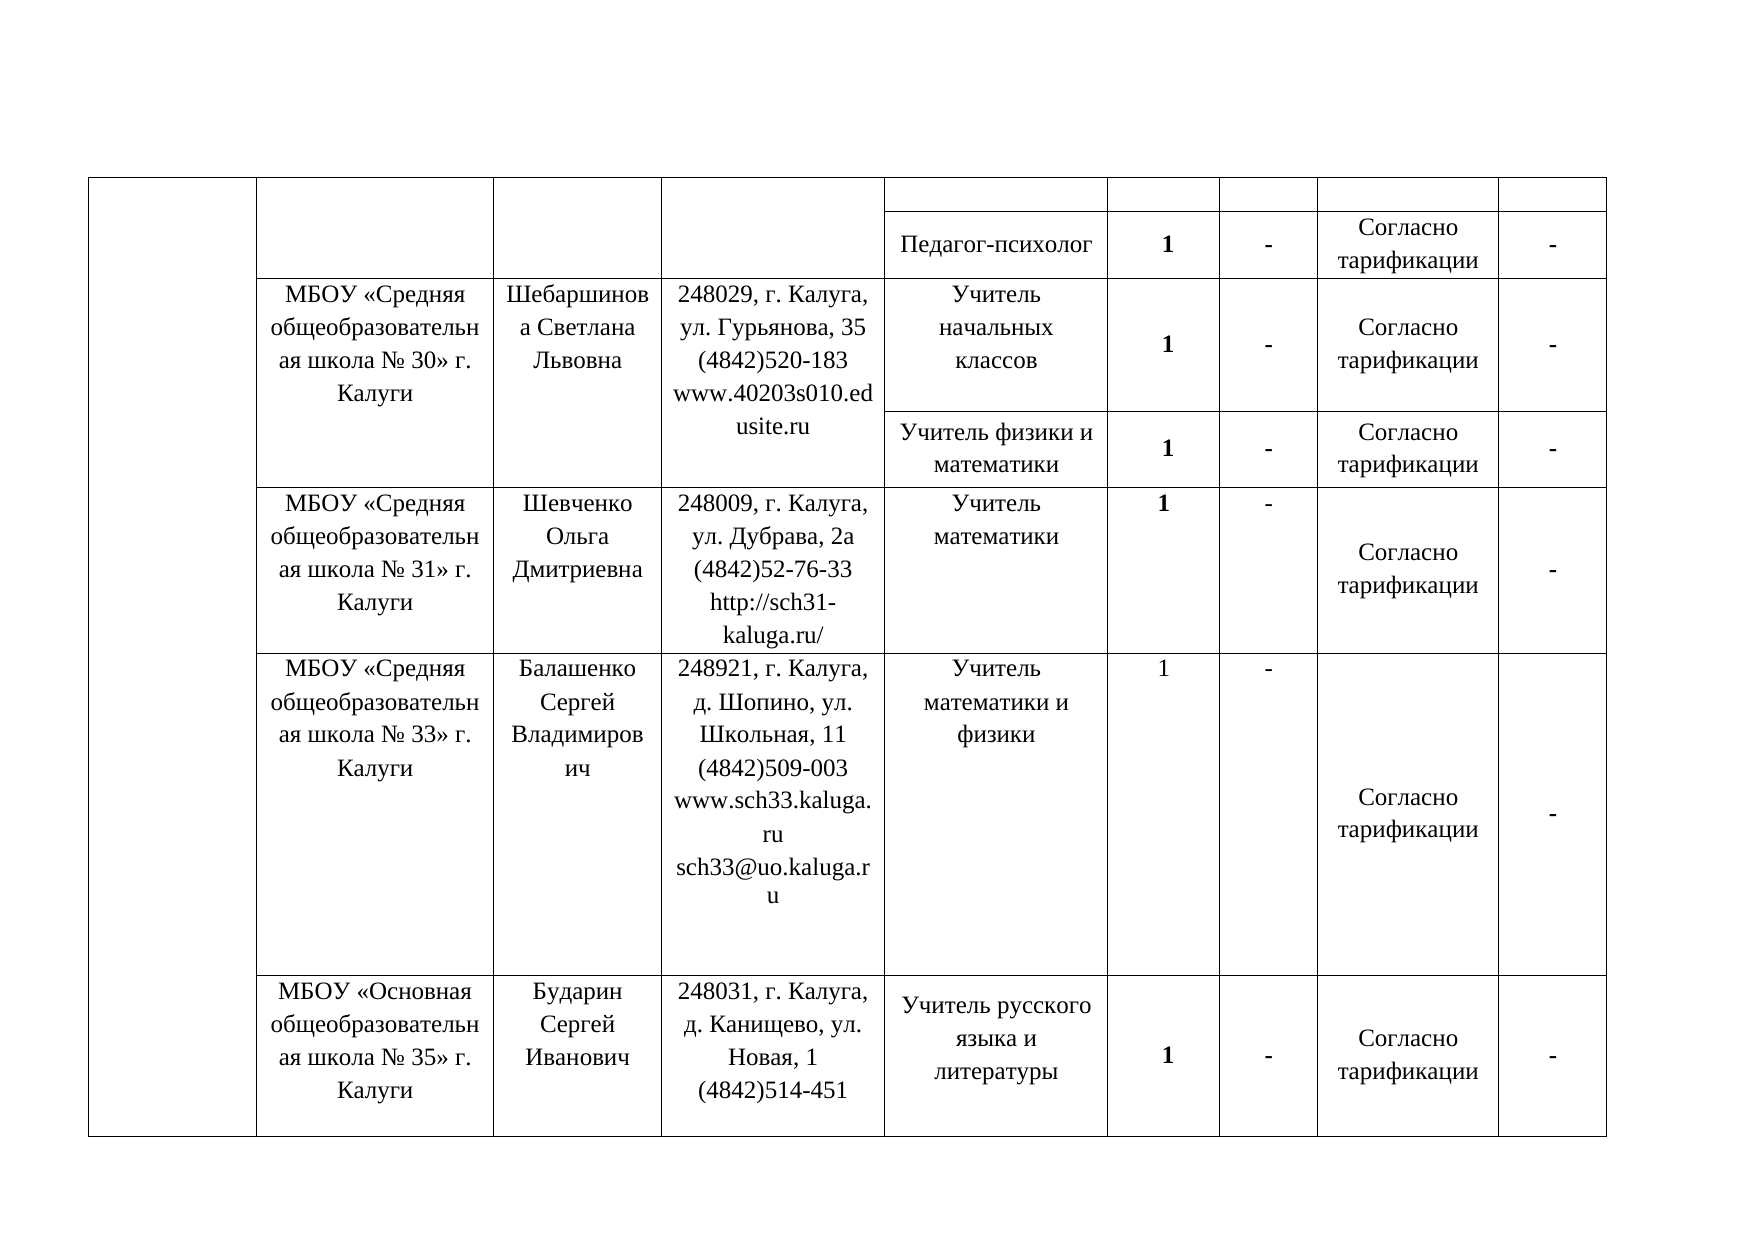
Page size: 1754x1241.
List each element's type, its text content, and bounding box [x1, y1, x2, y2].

table_cell - [1499, 488, 1606, 652]
table_cell Учитель начальных классов [885, 279, 1107, 411]
table_cell - [1499, 976, 1606, 1136]
table_cell Балашенко Сергей Владимирович [494, 654, 661, 975]
table_cell Шебаршинова Светлана Львовна [494, 279, 661, 487]
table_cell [662, 976, 884, 1136]
table_cell - [1220, 488, 1317, 652]
table_cell 1 [1108, 412, 1219, 487]
table_cell - [1499, 212, 1606, 278]
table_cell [257, 976, 493, 1136]
table_cell - [1499, 279, 1606, 411]
table_cell 248921, г. Калуга, д. Шопино, ул. Школьная, 11 (4842)509-003 www.sch33.kaluga.ru sch33@uo.kaluga.ru [662, 654, 884, 975]
table_cell Учитель математики и физики [885, 654, 1107, 975]
table_cell МБОУ «Средняя общеобразовательная школа № 31» г. Калуги [257, 488, 493, 652]
table_cell - [1220, 279, 1317, 411]
table_cell 1 [1108, 279, 1219, 411]
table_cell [1318, 976, 1498, 1136]
table_cell Согласно тарификации [1318, 488, 1498, 652]
table_cell Учитель русского языка и литературы [885, 976, 1107, 1136]
table_cell МБОУ «Средняя общеобразовательная школа № 33» г. Калуги [257, 654, 493, 975]
table_cell - [1220, 178, 1317, 211]
table_cell - [1220, 654, 1317, 975]
table_cell - [1220, 412, 1317, 487]
table_cell Согласно тарификации [1318, 412, 1498, 487]
table_cell 1 [1108, 488, 1219, 652]
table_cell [1318, 178, 1498, 211]
table_cell - [1220, 212, 1317, 278]
table_cell 248009, г. Калуга, ул. Дубрава, 2а (4842)52-76-33 http://sch31-kaluga.ru/ [662, 488, 884, 652]
table_cell - [1220, 976, 1317, 1136]
table_cell 1 [1108, 654, 1219, 975]
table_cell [885, 178, 1107, 211]
table_cell - [1499, 412, 1606, 487]
table_cell 1 [1108, 212, 1219, 278]
table_cell - [1499, 178, 1606, 211]
table_cell Учитель физики и математики [885, 412, 1107, 487]
table_cell Учитель математики [885, 488, 1107, 652]
table_cell Педагог-психолог [885, 212, 1107, 278]
table_cell 1 [1108, 178, 1219, 211]
table_cell Согласно тарификации [1318, 212, 1498, 278]
table_cell - [1499, 654, 1606, 975]
table_cell 248029, г. Калуга, ул. Гурьянова, 35 (4842)520-183 www.40203s010.edusite.ru [662, 279, 884, 487]
table_cell МБОУ «Средняя общеобразовательная школа № 30» г. Калуги [257, 279, 493, 487]
table_cell Шевченко Ольга Дмитриевна [494, 488, 661, 652]
table_cell 1 [1108, 976, 1219, 1136]
table_cell Согласно тарификации [1318, 654, 1498, 975]
table_cell Согласно тарификации [1318, 279, 1498, 411]
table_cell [494, 976, 661, 1136]
